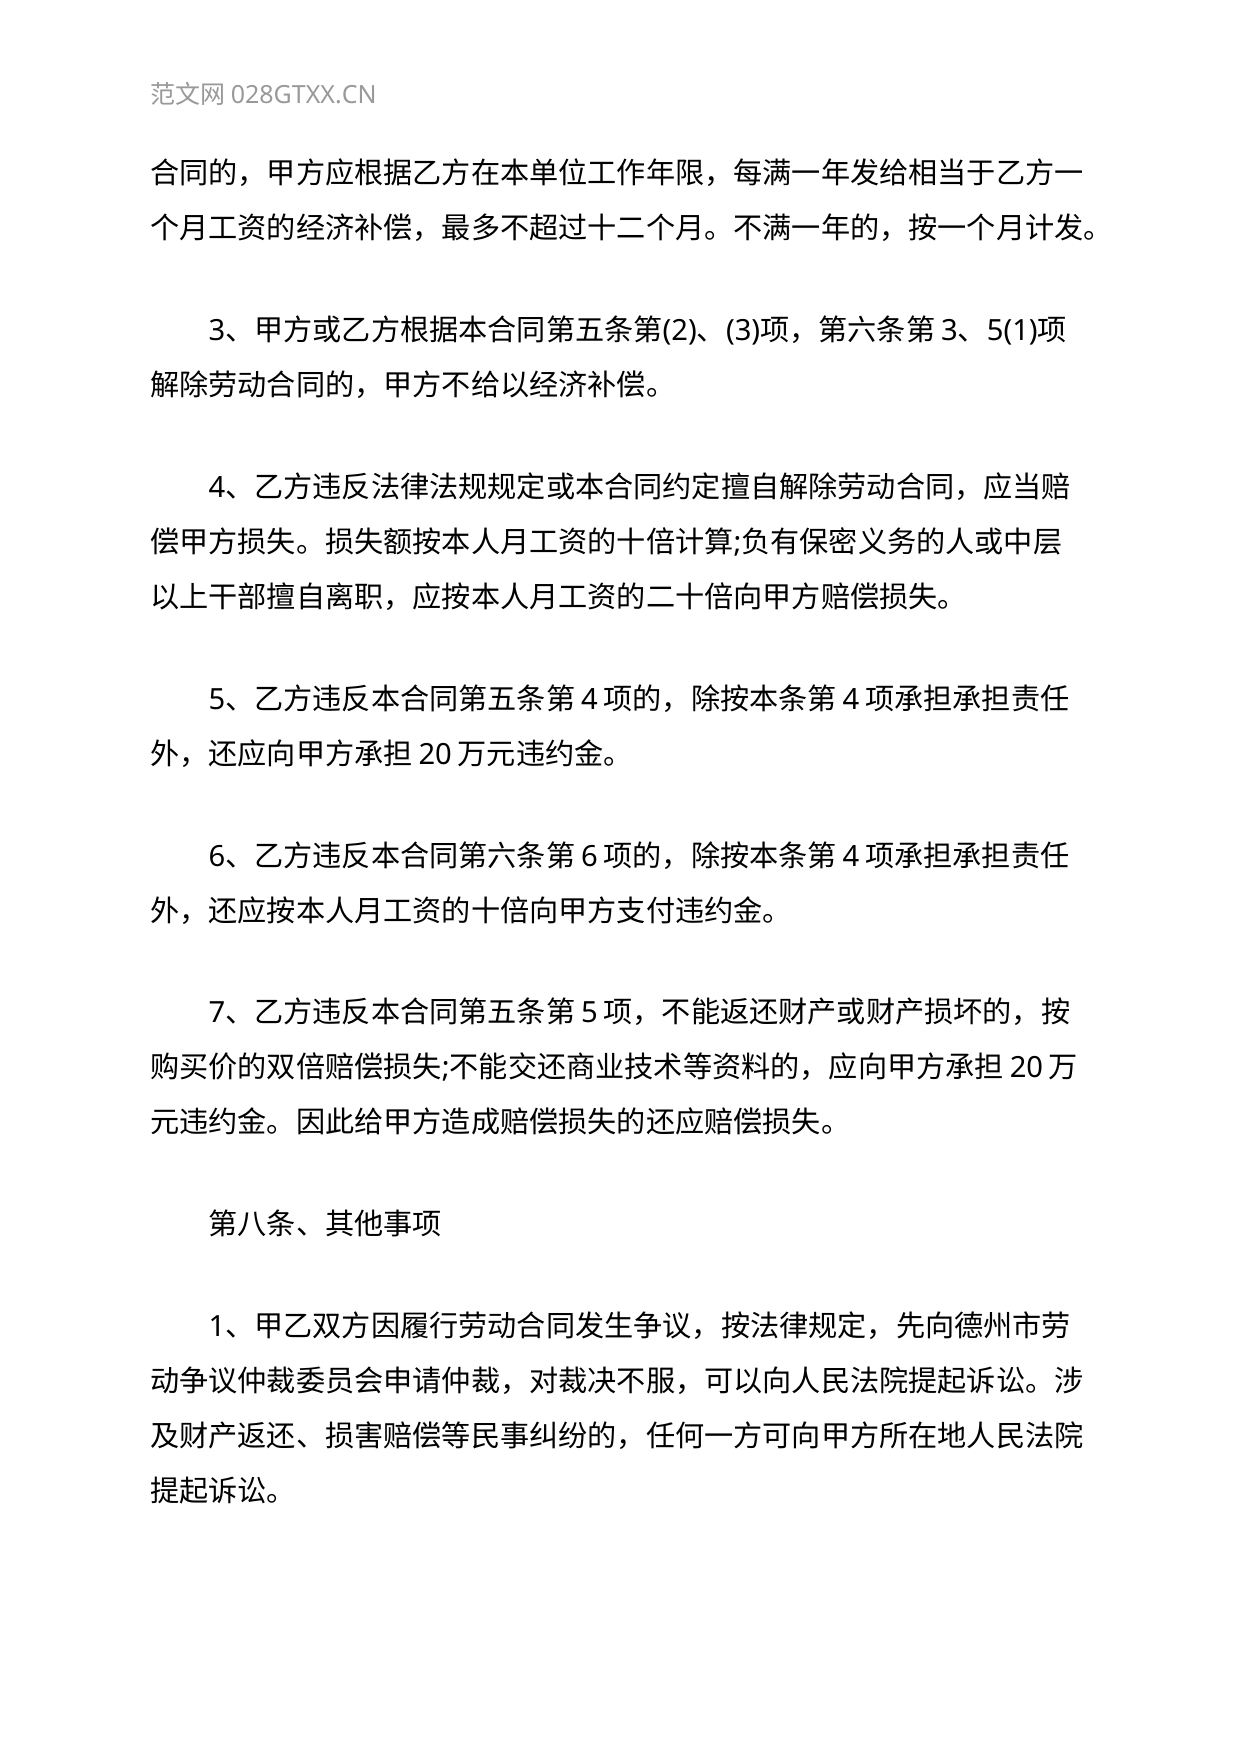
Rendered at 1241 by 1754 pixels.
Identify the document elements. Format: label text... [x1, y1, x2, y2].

text 5、乙方违反本合同第五条第4项的，除按本条第4项承担承担责任外，还应向甲方承担20万元违约金。 [150, 675, 1090, 773]
text 6、乙方违反本合同第六条第6项的，除按本条第4项承担承担责任外，还应按本人月工资的十倍向甲方支付违约金。 [150, 832, 1090, 929]
text 3、甲方或乙方根据本合同第五条第(2)、(3)项，第六条第3、5(1)项解除劳动合同的，甲方不给以经济补偿。 [150, 307, 1090, 404]
text 第八条、其他事项 [150, 1201, 1090, 1243]
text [150, 150, 1090, 247]
text 4、乙方违反法律法规规定或本合同约定擅自解除劳动合同，应当赔偿甲方损失。损失额按本人月工资的十倍计算;负有保密义务的人或中层以上干部擅自离职，应按本人月工资的二十倍向甲方赔偿损失。 [150, 463, 1090, 616]
text 7、乙方违反本合同第五条第5项，不能返还财产或财产损坏的，按购买价的双倍赔偿损失;不能交还商业技术等资料的，应向甲方承担20万元违约金。因此给甲方造成赔偿损失的还应赔偿损失。 [150, 989, 1090, 1141]
text 1、甲乙双方因履行劳动合同发生争议，按法律规定，先向德州市劳动争议仲裁委员会申请仲裁，对裁决不服，可以向人民法院提起诉讼。涉及财产返还、损害赔偿等民事纠纷的，任何一方可向甲方所在地人民法院提起诉讼。 [150, 1302, 1090, 1509]
